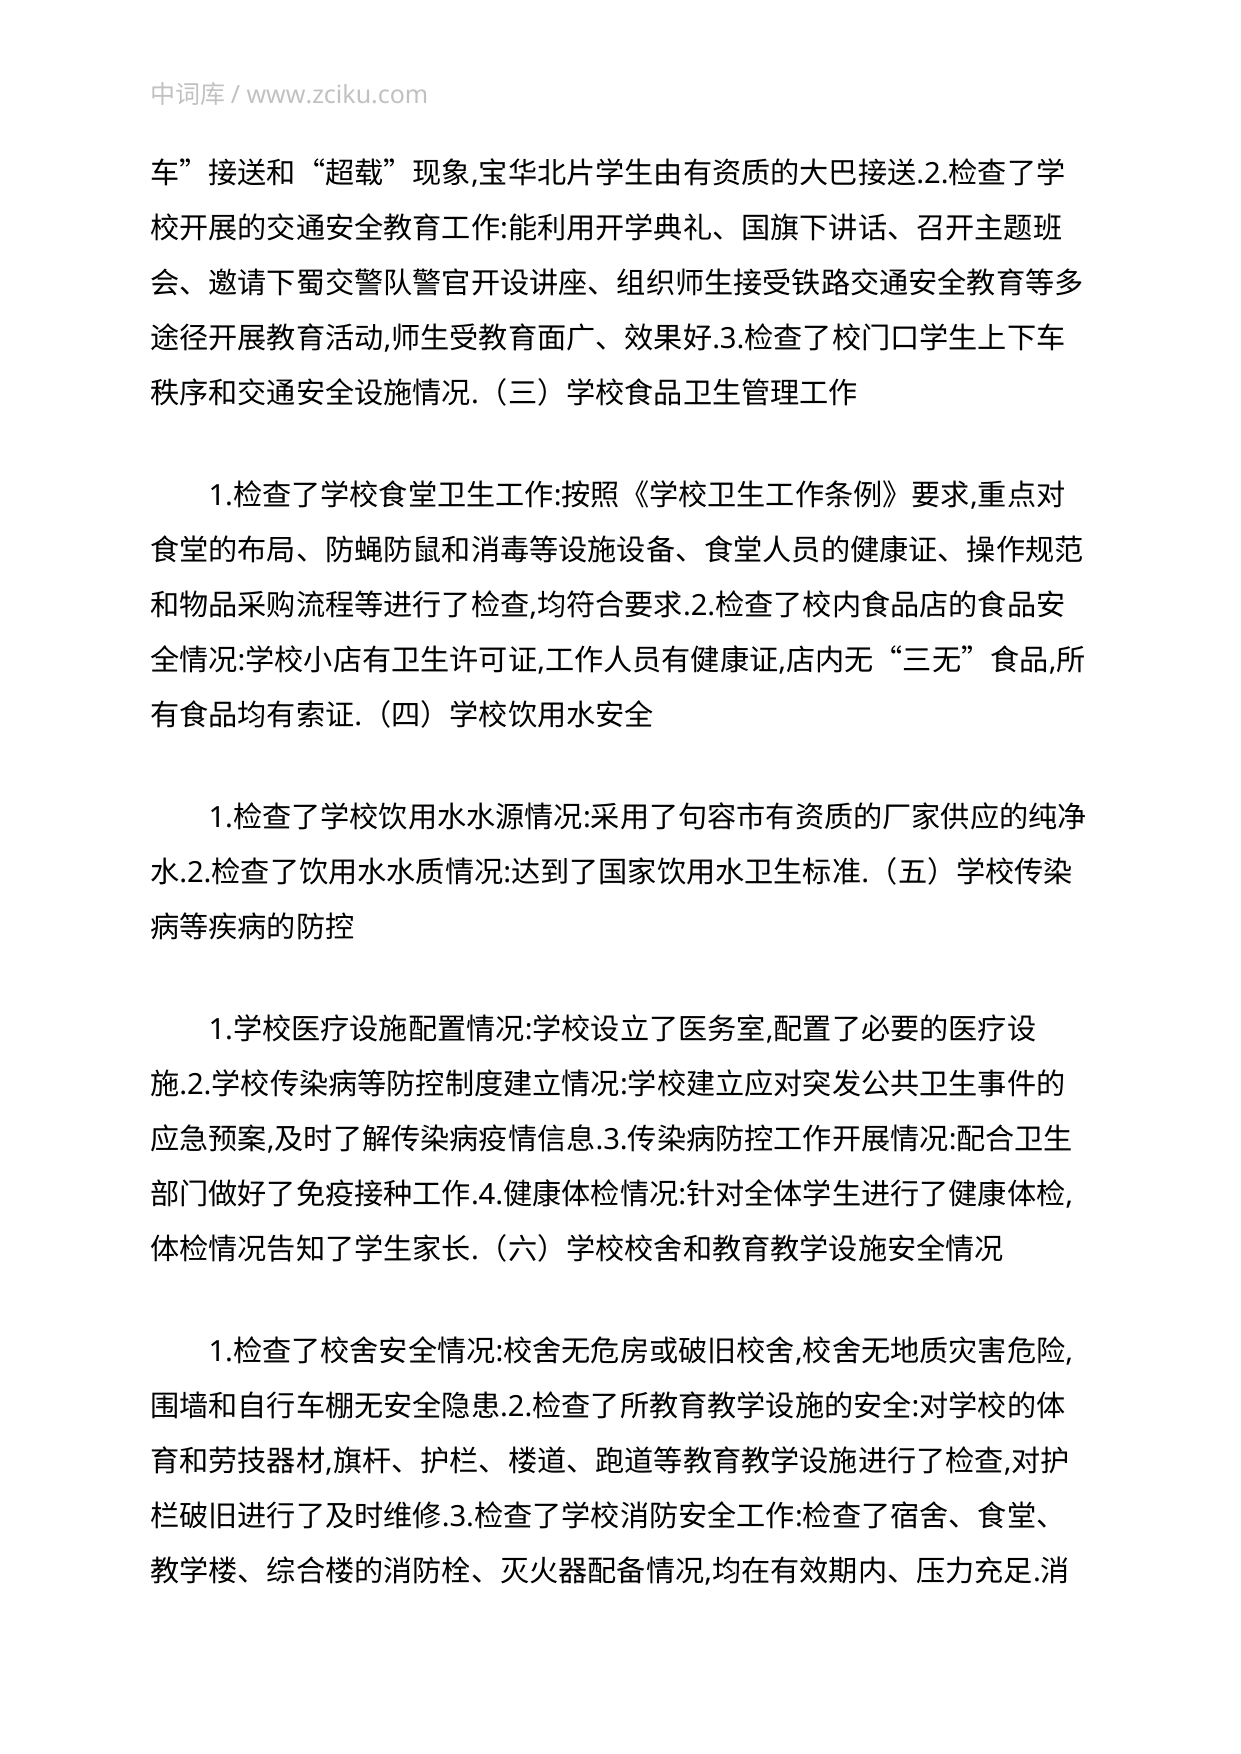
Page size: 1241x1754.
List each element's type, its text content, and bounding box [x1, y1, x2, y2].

text 1.学校医疗设施配置情况:学校设立了医务室,配置了必要的医疗设施.2.学校传染病等防控制度建立情况:学校建立应对突发公共卫生事件的应急预案,及时了解传染病疫情信息.3.传染病防控工作开展情况:配合卫生部门做好了免疫接种工作.4.健康体检情况:针对全体学生进行了健康体检,体检情况告知了学生家长.（六）学校校舍和教育教学设施安全情况 [150, 1006, 1090, 1268]
text 1.检查了学校食堂卫生工作:按照《学校卫生工作条例》要求,重点对食堂的布局、防蝇防鼠和消毒等设施设备、食堂人员的健康证、操作规范和物品采购流程等进行了检查,均符合要求.2.检查了校内食品店的食品安全情况:学校小店有卫生许可证,工作人员有健康证,店内无“三无”食品,所有食品均有索证.（四）学校饮用水安全 [150, 472, 1090, 734]
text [150, 1327, 1090, 1590]
text 1.检查了学校饮用水水源情况:采用了句容市有资质的厂家供应的纯净水.2.检查了饮用水水质情况:达到了国家饮用水卫生标准.（五）学校传染病等疾病的防控 [150, 794, 1090, 946]
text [150, 150, 1090, 412]
